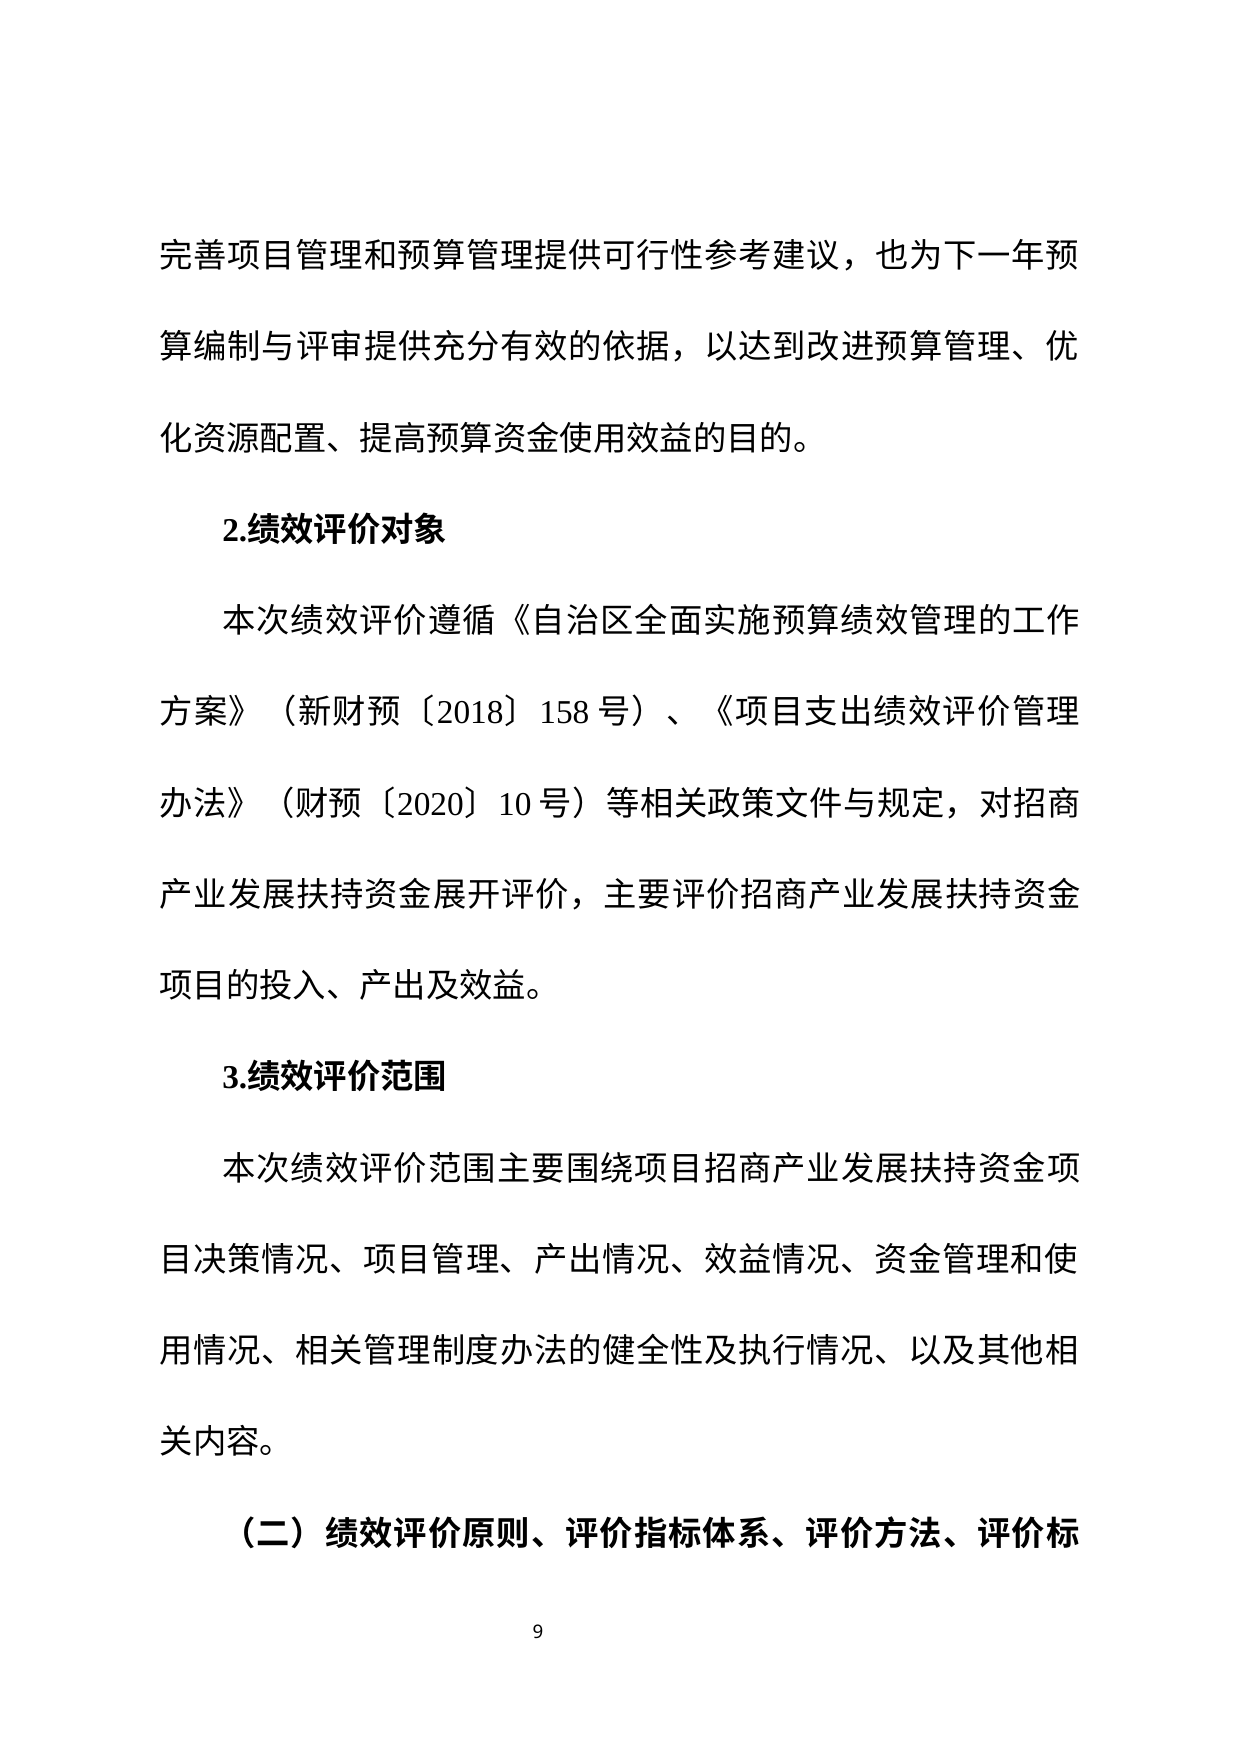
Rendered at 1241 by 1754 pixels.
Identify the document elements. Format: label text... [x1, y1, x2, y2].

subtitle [159, 1485, 1081, 1576]
text 本次绩效评价遵循《自治区全面实施预算绩效管理的工作方案》（新财预〔2018〕158号）、《项目支出绩效评价管理办法》（财预〔2020〕10号）等相关政策文件与规定，对招商产业发展扶持资金展开评价，主要评价招商产业发展扶持资金项目的投入、产出及效益。 [159, 572, 1081, 1028]
subtitle 2.绩效评价对象 [159, 481, 1081, 572]
text 本次绩效评价范围主要围绕项目招商产业发展扶持资金项目决策情况、项目管理、产出情况、效益情况、资金管理和使用情况、相关管理制度办法的健全性及执行情况、以及其他相关内容。 [159, 1120, 1081, 1485]
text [159, 207, 1081, 481]
subtitle 3.绩效评价范围 [159, 1028, 1081, 1120]
